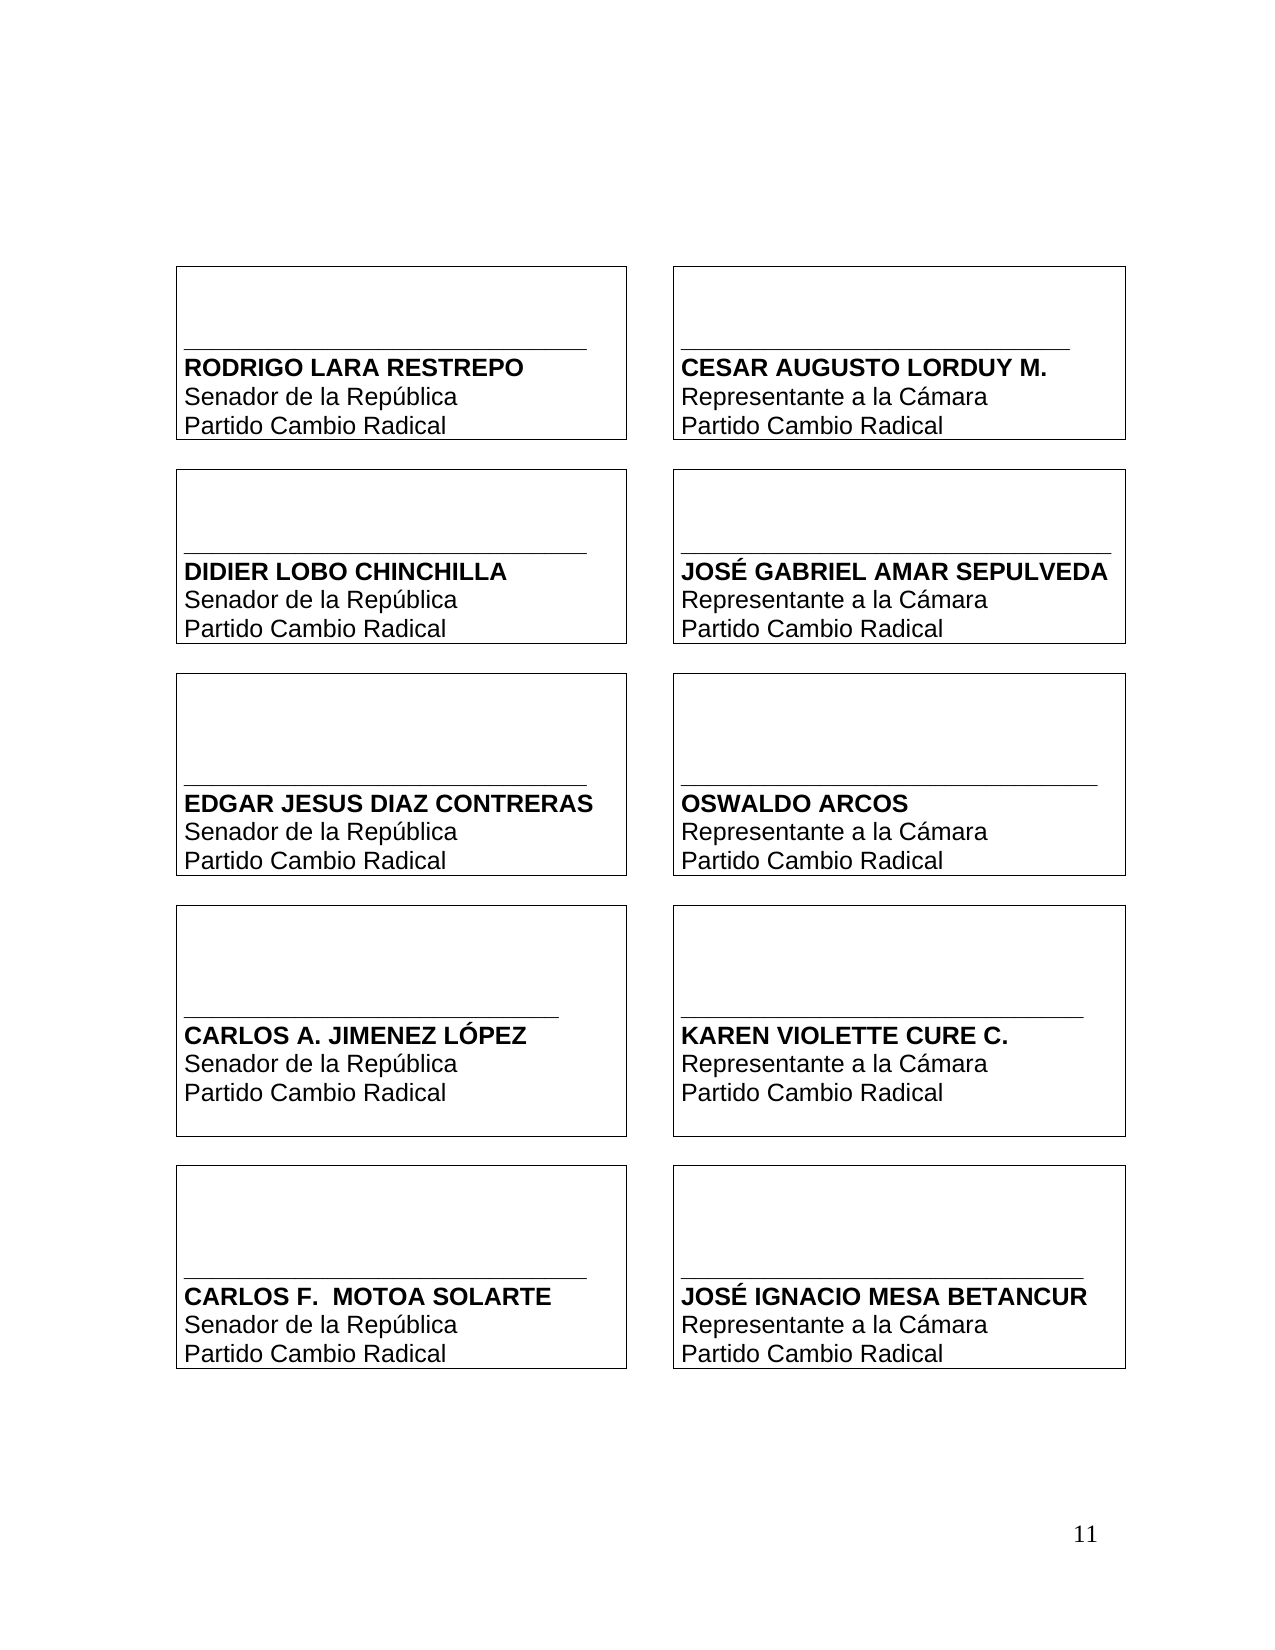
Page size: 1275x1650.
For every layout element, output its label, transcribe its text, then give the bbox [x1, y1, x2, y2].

table_header _____________________________ RODRIGO LARA RESTREPO Senador de la República Partido Cambio Radical [177, 267, 626, 439]
table_header [627, 905, 673, 1136]
table_header _______________________________ JOSÉ GABRIEL AMAR SEPULVEDA Representante a la Cámara Partido Cambio Radical [674, 470, 1125, 643]
table_header ______________________________ OSWALDO ARCOS Representante a la Cámara Partido Cambio Radical [674, 674, 1125, 875]
table_header _____________________________ DIDIER LOBO CHINCHILLA Senador de la República Partido Cambio Radical [177, 470, 626, 643]
table_header _____________________________ EDGAR JESUS DIAZ CONTRERAS Senador de la República Partido Cambio Radical [177, 674, 626, 875]
table_header _____________________________ JOSÉ IGNACIO MESA BETANCUR Representante a la Cámara Partido Cambio Radical [674, 1166, 1125, 1368]
table_header [627, 266, 673, 439]
table_header ___________________________ CARLOS A. JIMENEZ LÓPEZ Senador de la República Partido Cambio Radical [177, 906, 626, 1136]
table_header _____________________________ KAREN VIOLETTE CURE C. Representante a la Cámara Partido Cambio Radical [674, 906, 1125, 1136]
table_header [627, 673, 673, 875]
table_header ____________________________ CESAR AUGUSTO LORDUY M. Representante a la Cámara Partido Cambio Radical [674, 267, 1125, 439]
table_header _____________________________ CARLOS F. MOTOA SOLARTE Senador de la República Partido Cambio Radical [177, 1166, 626, 1368]
table_header [627, 1165, 673, 1368]
table_header [627, 469, 673, 643]
